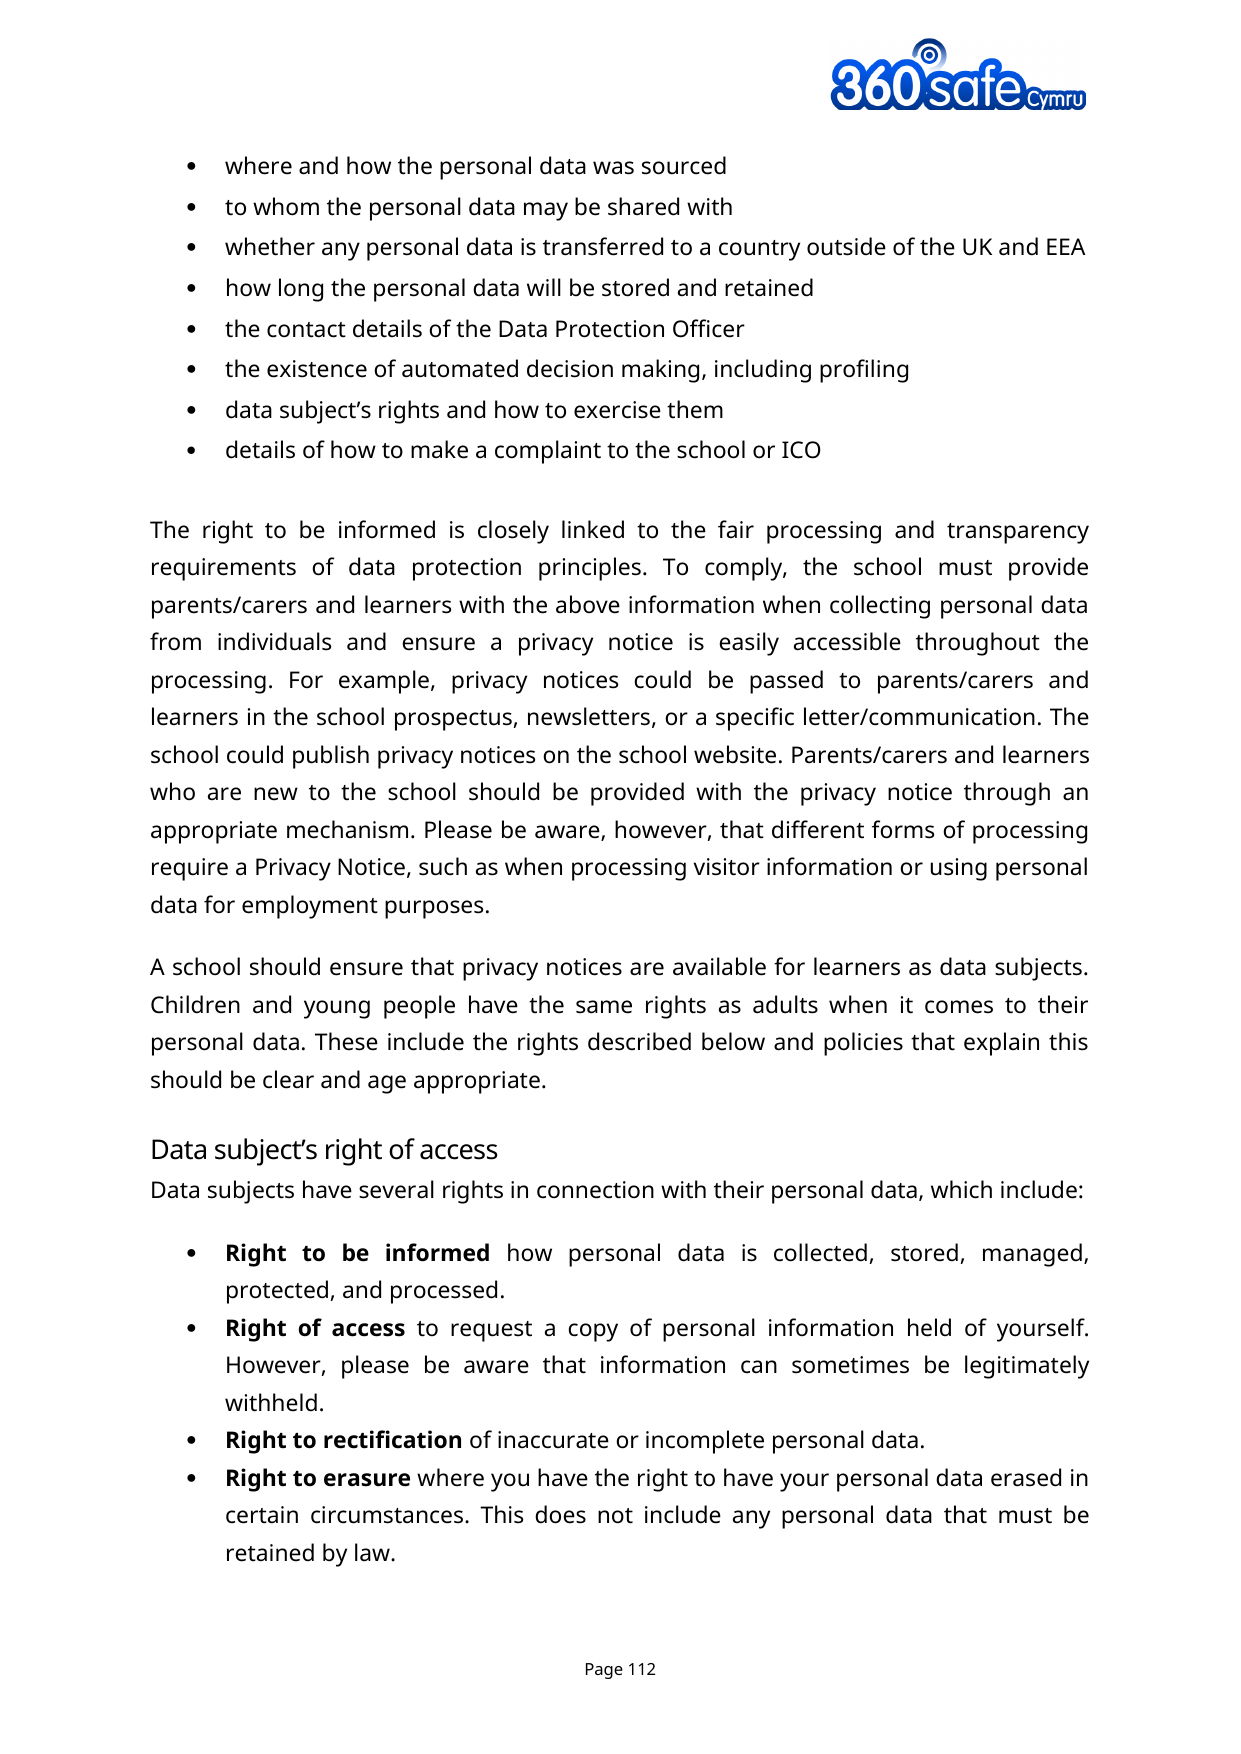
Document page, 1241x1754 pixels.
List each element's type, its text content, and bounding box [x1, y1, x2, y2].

list where and how the personal data was sourced [187, 150, 1090, 181]
list how long the personal data will be stored and retained [187, 272, 1090, 303]
text The right to be informed is closely linked to the fair processing and transparency requirements of data protection principles. To comply, the school must provide parents/carers and learners with the above information when collecting personal data from individuals and ensure a privacy notice is easily accessible throughout the processing. For example, privacy notices could be passed to parents/carers and learners in the school prospectus, newsletters, or a specific letter/communication. The school could publish privacy notices on the school website. Parents/carers and learners who are new to the school should be provided with the privacy notice through an appropriate mechanism. Please be aware, however, that different forms of processing require a Privacy Notice, such as when processing visitor information or using personal data for employment purposes. [150, 514, 1090, 920]
list whether any personal data is transferred to a country outside of the UK and EEA [187, 231, 1090, 262]
picture [826, 34, 1086, 110]
list data subject’s rights and how to exercise them [187, 394, 1090, 425]
text Data subjects have several rights in connection with their personal data, which include: [150, 1174, 1090, 1206]
text A school should ensure that privacy notices are available for learners as data subjects. Children and young people have the same rights as adults when it comes to their personal data. These include the rights described below and policies that explain this should be clear and age appropriate. [150, 951, 1090, 1095]
list Right of access to request a copy of personal information held of yourself. However, please be aware that information can sometimes be legitimately withheld. [187, 1312, 1090, 1418]
list Right to be informed how personal data is collected, stored, managed, protected, and processed. [187, 1237, 1090, 1306]
list Right to erasure where you have the right to have your personal data erased in certain circumstances. This does not include any personal data that must be retained by law. [187, 1462, 1090, 1568]
list details of how to make a complaint to the school or ICO [187, 434, 1090, 466]
list the existence of automated decision making, including profiling [187, 353, 1090, 384]
list to whom the personal data may be shared with [187, 191, 1090, 222]
subtitle Data subject’s right of access [150, 1130, 1090, 1167]
list Right to rectification of inaccurate or incomplete personal data. [187, 1424, 1090, 1456]
list the contact details of the Data Protection Officer [187, 312, 1090, 344]
